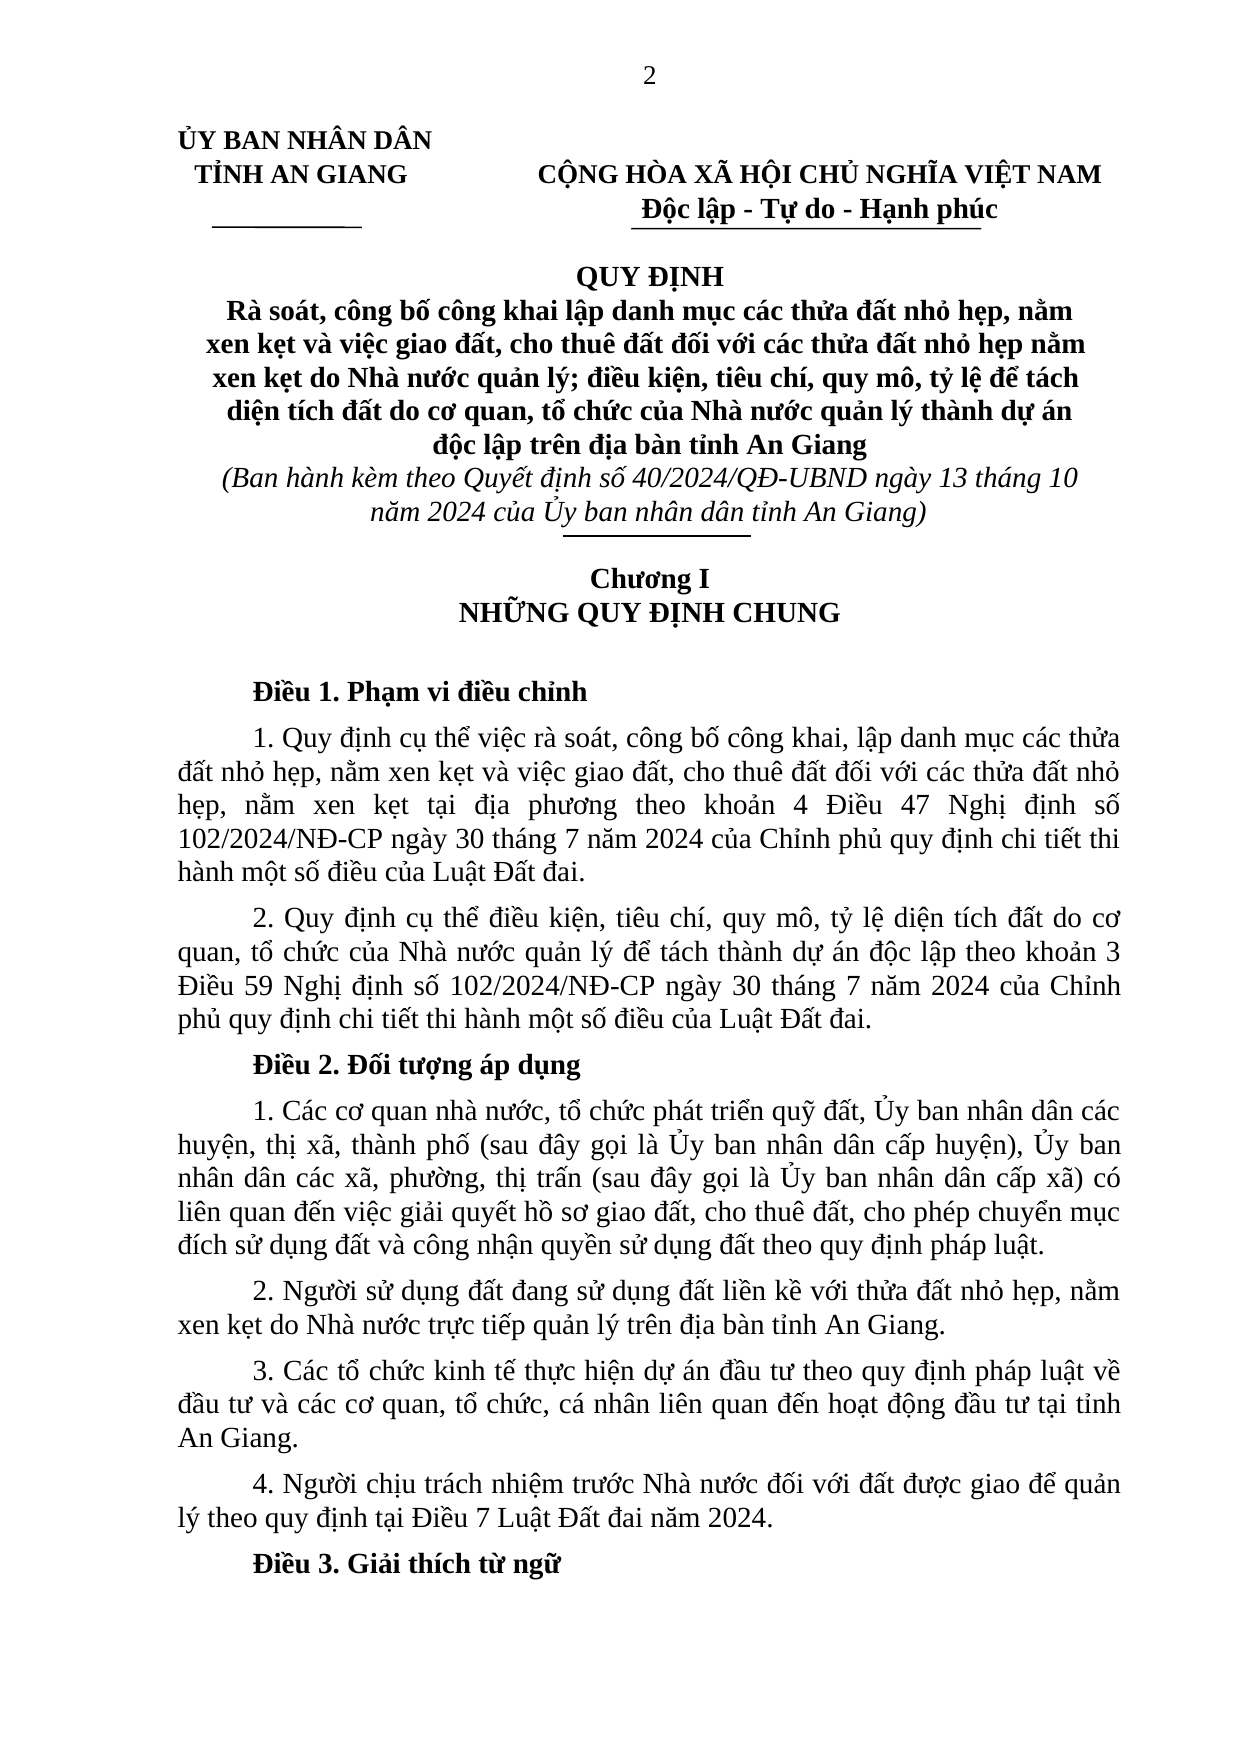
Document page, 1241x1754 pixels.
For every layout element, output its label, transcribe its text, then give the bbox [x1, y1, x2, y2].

text 1. Quy định cụ thể việc rà soát, công bố công khai, lập danh mục các thửa đất nhỏ hẹp, nằm xen kẹt và việc giao đất, cho thuê đất đối với các thửa đất nhỏ hẹp, nằm xen kẹt tại địa phương theo khoản 4 Điều 47 Nghị định số 102/2024/NĐ-CP ngày 30 tháng 7 năm 2024 của Chỉnh phủ quy định chi tiết thi hành một số điều của Luật Đất đai. [177, 720, 1122, 888]
text 3. Các tổ chức kinh tế thực hiện dự án đầu tư theo quy định pháp luật về đầu tư và các cơ quan, tổ chức, cá nhân liên quan đến hoạt động đầu tư tại tỉnh An Giang. [177, 1353, 1122, 1454]
text (Ban hành kèm theo Quyết định số 40/2024/QĐ-UBND ngày 13 tháng 10 [177, 461, 1122, 494]
text QUY ĐỊNH [177, 259, 1122, 293]
text 2. Quy định cụ thể điều kiện, tiêu chí, quy mô, tỷ lệ diện tích đất do cơ quan, tổ chức của Nhà nước quản lý để tách thành dự án độc lập theo khoản 3 Điều 59 Nghị định số 102/2024/NĐ-CP ngày 30 tháng 7 năm 2024 của Chỉnh phủ quy định chi tiết thi hành một số điều của Luật Đất đai. [177, 901, 1122, 1035]
text 2. Người sử dụng đất đang sử dụng đất liền kề với thửa đất nhỏ hẹp, nằm xen kẹt do Nhà nước trực tiếp quản lý trên địa bàn tỉnh An Giang. [177, 1273, 1122, 1341]
text 4. Người chịu trách nhiệm trước Nhà nước đối với đất được giao để quản lý theo quy định tại Điều 7 Luật Đất đai năm 2024. [177, 1466, 1122, 1533]
text Rà soát, công bố công khai lập danh mục các thửa đất nhỏ hẹp, nằm xen kẹt và việc giao đất, cho thuê đất đối với các thửa đất nhỏ hẹp nằm xen kẹt do Nhà nước quản lý; điều kiện, tiêu chí, quy mô, tỷ lệ để tách diện tích đất do cơ quan, tổ chức của Nhà nước quản lý thành dự án [177, 293, 1122, 427]
text NHỮNG QUY ĐỊNH CHUNG [177, 595, 1122, 628]
text Chương I [177, 561, 1122, 595]
text 1. Các cơ quan nhà nước, tổ chức phát triển quỹ đất, Ủy ban nhân dân các huyện, thị xã, thành phố (sau đây gọi là Ủy ban nhân dân cấp huyện), Ủy ban nhân dân các xã, phường, thị trấn (sau đây gọi là Ủy ban nhân dân cấp xã) có liên quan đến việc giải quyết hồ sơ giao đất, cho thuê đất, cho phép chuyển mục đích sử dụng đất và công nhận quyền sử dụng đất theo quy định pháp luật. [177, 1093, 1122, 1261]
table_header CỘNG HÒA XÃ HỘI CHỦ NGHĨA VIỆT NAM Độc lập - Tự do - Hạnh phúc [476, 155, 1163, 226]
text độc lập trên địa bàn tỉnh An Giang [177, 427, 1122, 461]
text Điều 3. Giải thích từ ngữ [177, 1546, 1122, 1579]
text Điều 2. Đối tượng áp dụng [177, 1047, 1122, 1081]
text Điều 1. Phạm vi điều chỉnh [177, 674, 1122, 708]
table_header ỦY BAN NHÂN DÂN TỈNH AN GIANG [126, 155, 476, 226]
text năm 2024 của Ủy ban nhân dân tỉnh An Giang) [177, 494, 1122, 528]
